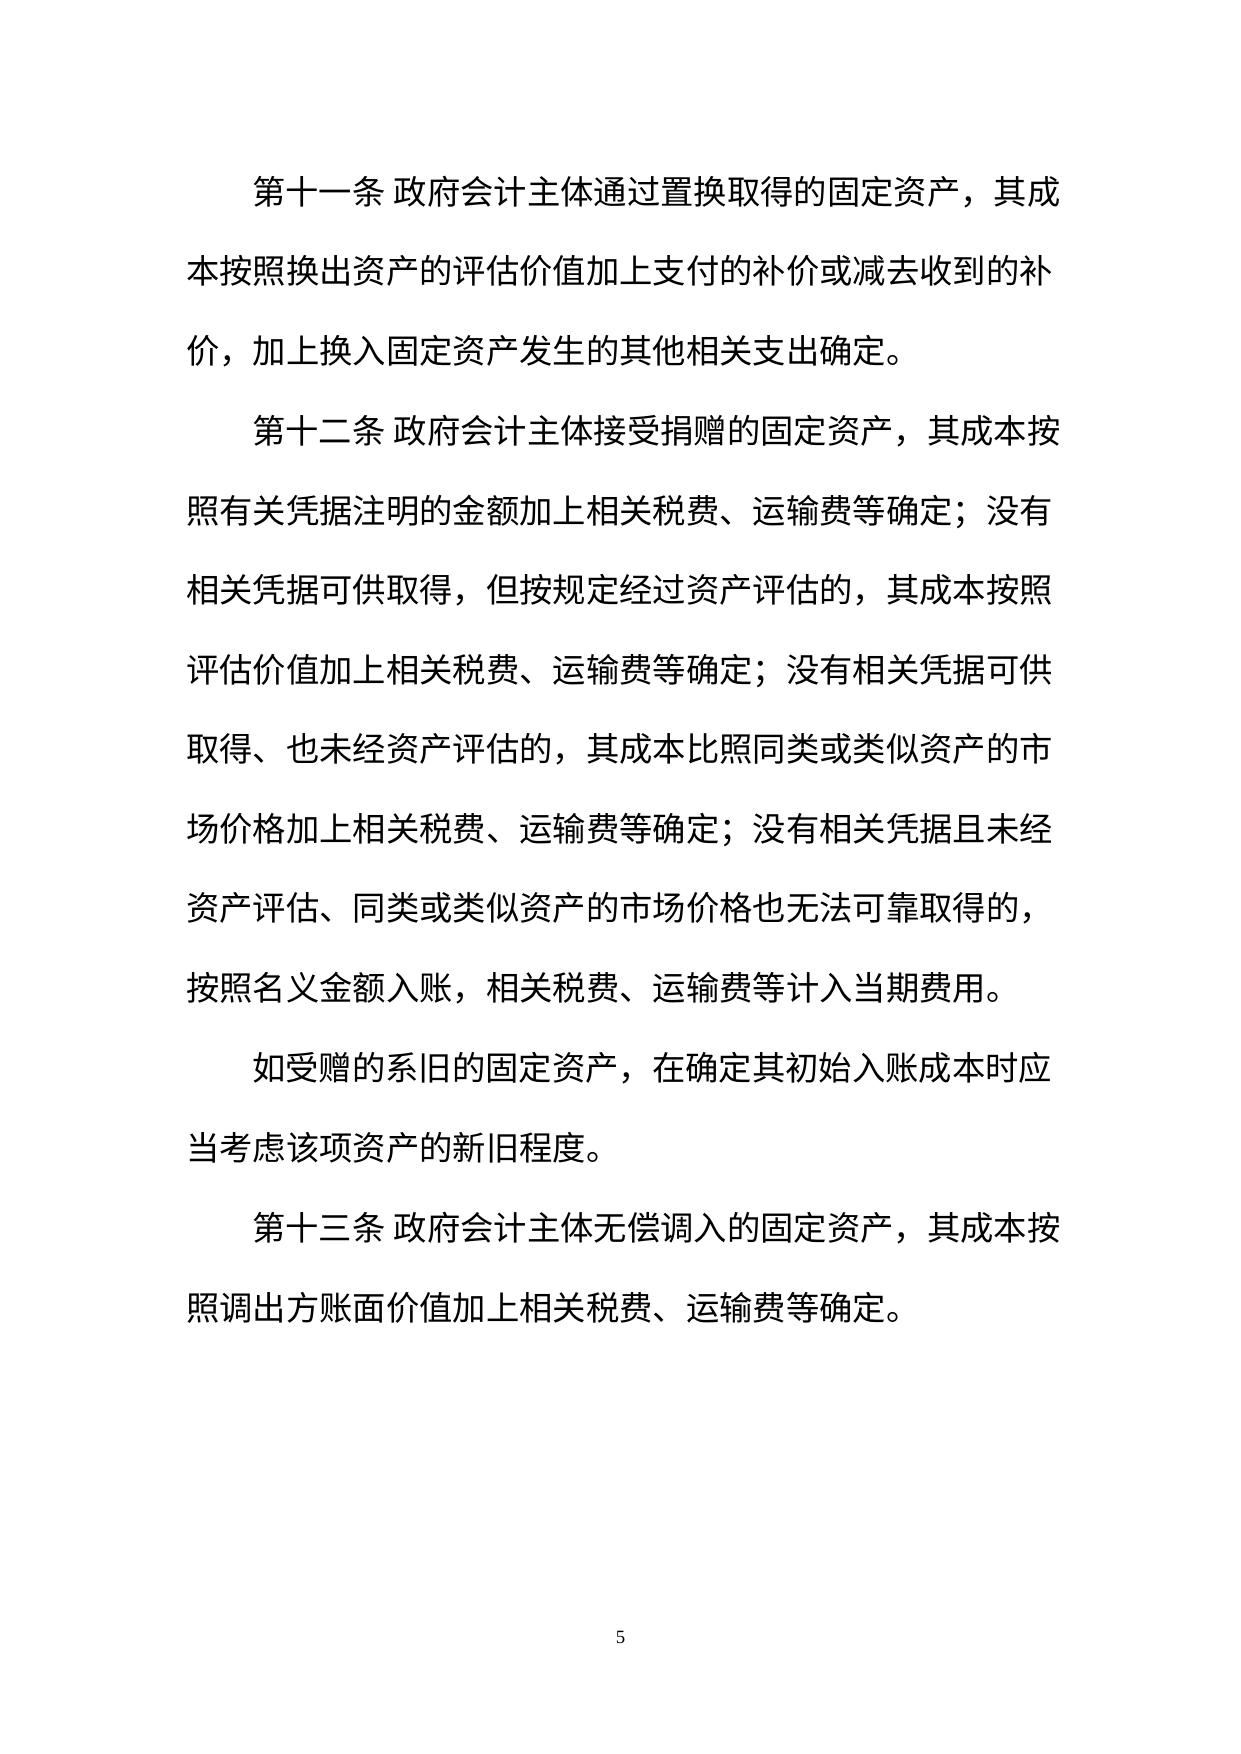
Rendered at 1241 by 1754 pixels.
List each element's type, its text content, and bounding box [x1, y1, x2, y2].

text 如受赠的系旧的固定资产，在确定其初始入账成本时应当考虑该项资产的新旧程度。 [186, 1042, 1069, 1170]
text 第十一条 政府会计主体通过置换取得的固定资产，其成本按照换出资产的评估价值加上支付的补价或减去收到的补价，加上换入固定资产发生的其他相关支出确定。 [186, 166, 1069, 373]
text 第十二条 政府会计主体接受捐赠的固定资产，其成本按照有关凭据注明的金额加上相关税费、运输费等确定；没有相关凭据可供取得，但按规定经过资产评估的，其成本按照评估价值加上相关税费、运输费等确定；没有相关凭据可供取得、也未经资产评估的，其成本比照同类或类似资产的市场价格加上相关税费、运输费等确定；没有相关凭据且未经资产评估、同类或类似资产的市场价格也无法可靠取得的，按照名义金额入账，相关税费、运输费等计入当期费用。 [186, 405, 1069, 1010]
text 第十三条 政府会计主体无偿调入的固定资产，其成本按照调出方账面价值加上相关税费、运输费等确定。 [186, 1202, 1069, 1330]
